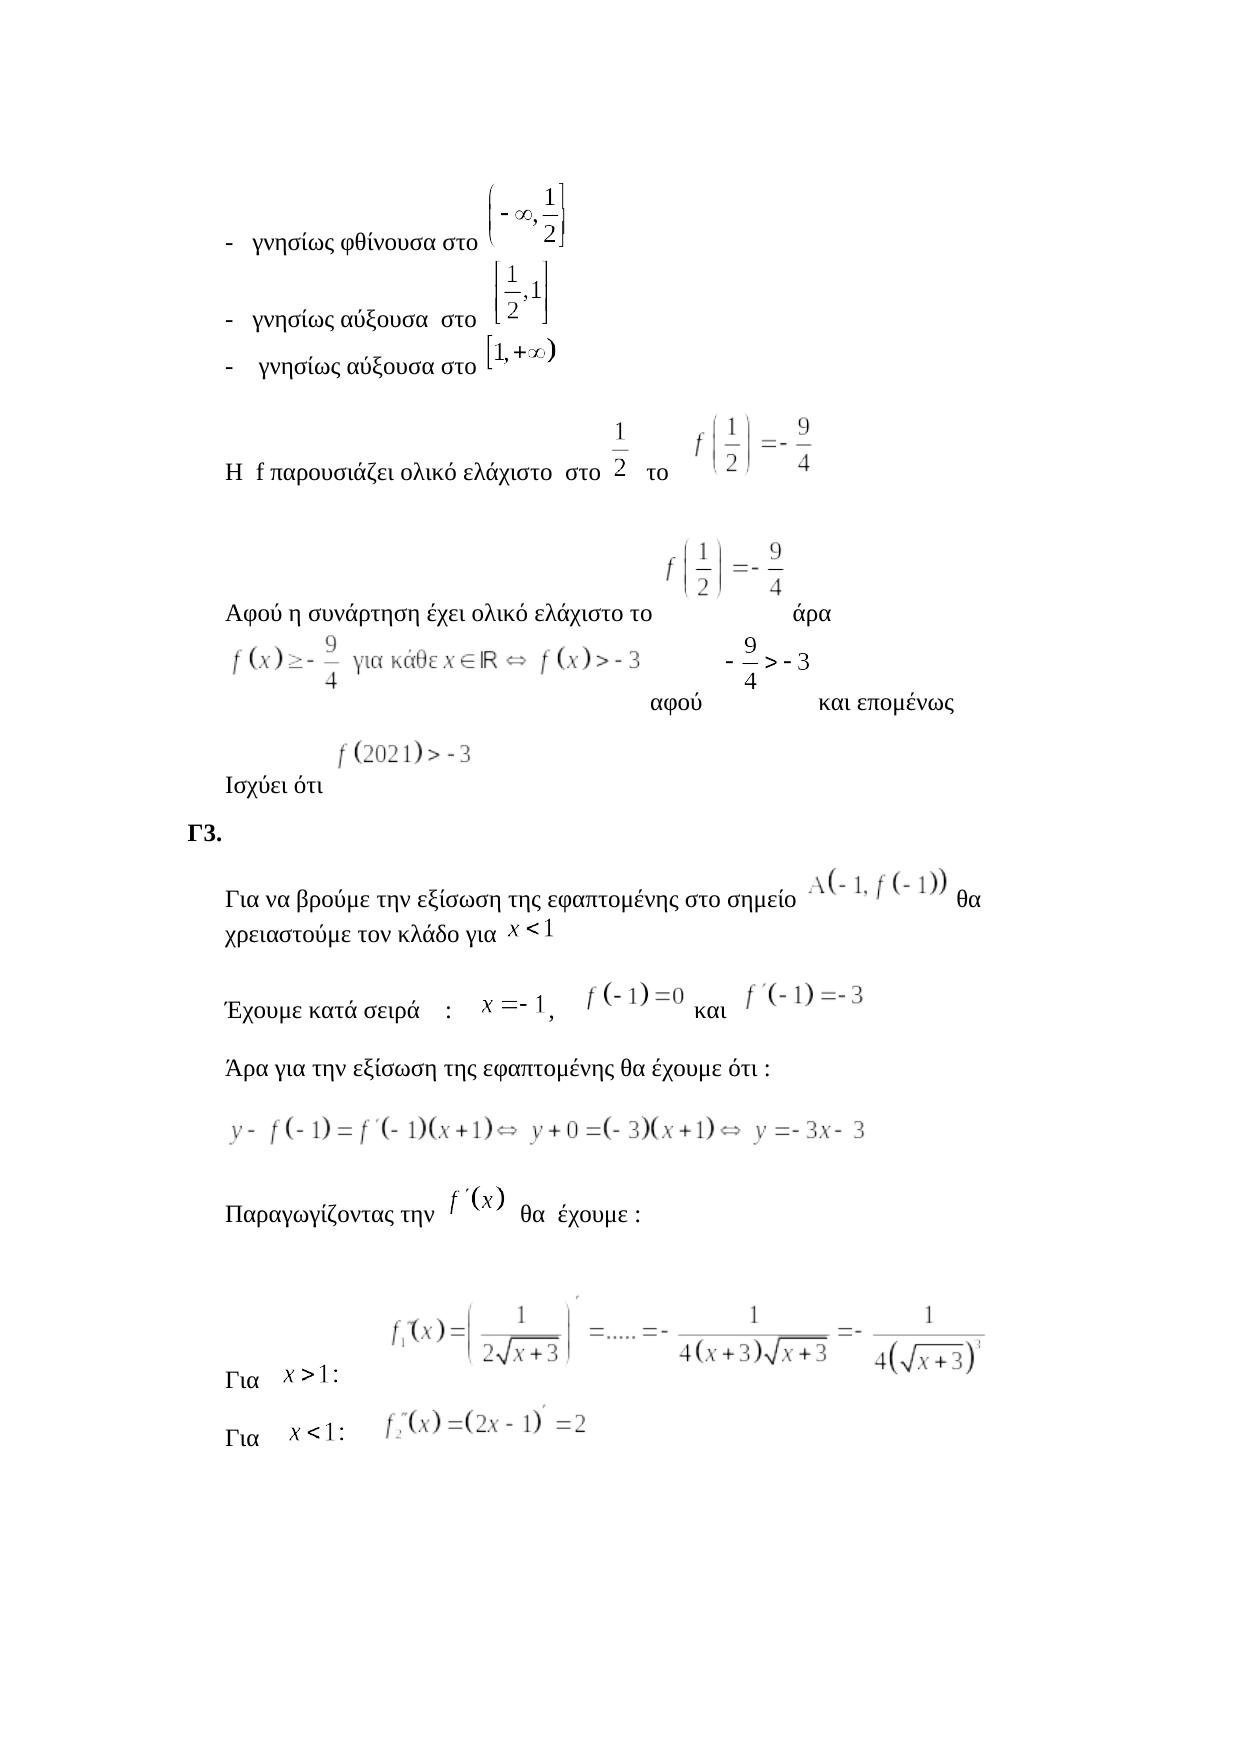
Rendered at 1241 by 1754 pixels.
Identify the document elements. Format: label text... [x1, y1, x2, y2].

text Άρα για την εξίσωση της εφαπτομένης θα έχουμε ότι : [225, 1053, 1053, 1082]
text Παραγωγίζοντας την θα έχουμε : [225, 1181, 1053, 1228]
text Έχουμε κατά σειρά : , και [225, 977, 1053, 1024]
text Ισχύει ότι [225, 735, 1053, 799]
text - γνησίως αύξουσα στο [225, 256, 1053, 333]
text - γνησίως αύξουσα στο [225, 333, 1053, 380]
text - γνησίως φθίνουσα στο [225, 179, 1053, 256]
text Για [225, 1394, 1053, 1452]
text Γ3. [187, 818, 1053, 847]
text Η f παρουσιάζει ολικό ελάχιστο στο το [225, 409, 1053, 486]
text Για [225, 1286, 1053, 1394]
text Για να βρούμε την εξίσωση της εφαπτομένης στο σημείο θα χρειαστούμε τον κλάδο για [225, 866, 1053, 948]
text Αφού η συνάρτηση έχει ολικό ελάχιστο το άρα αφού και επομένως [225, 533, 1053, 716]
